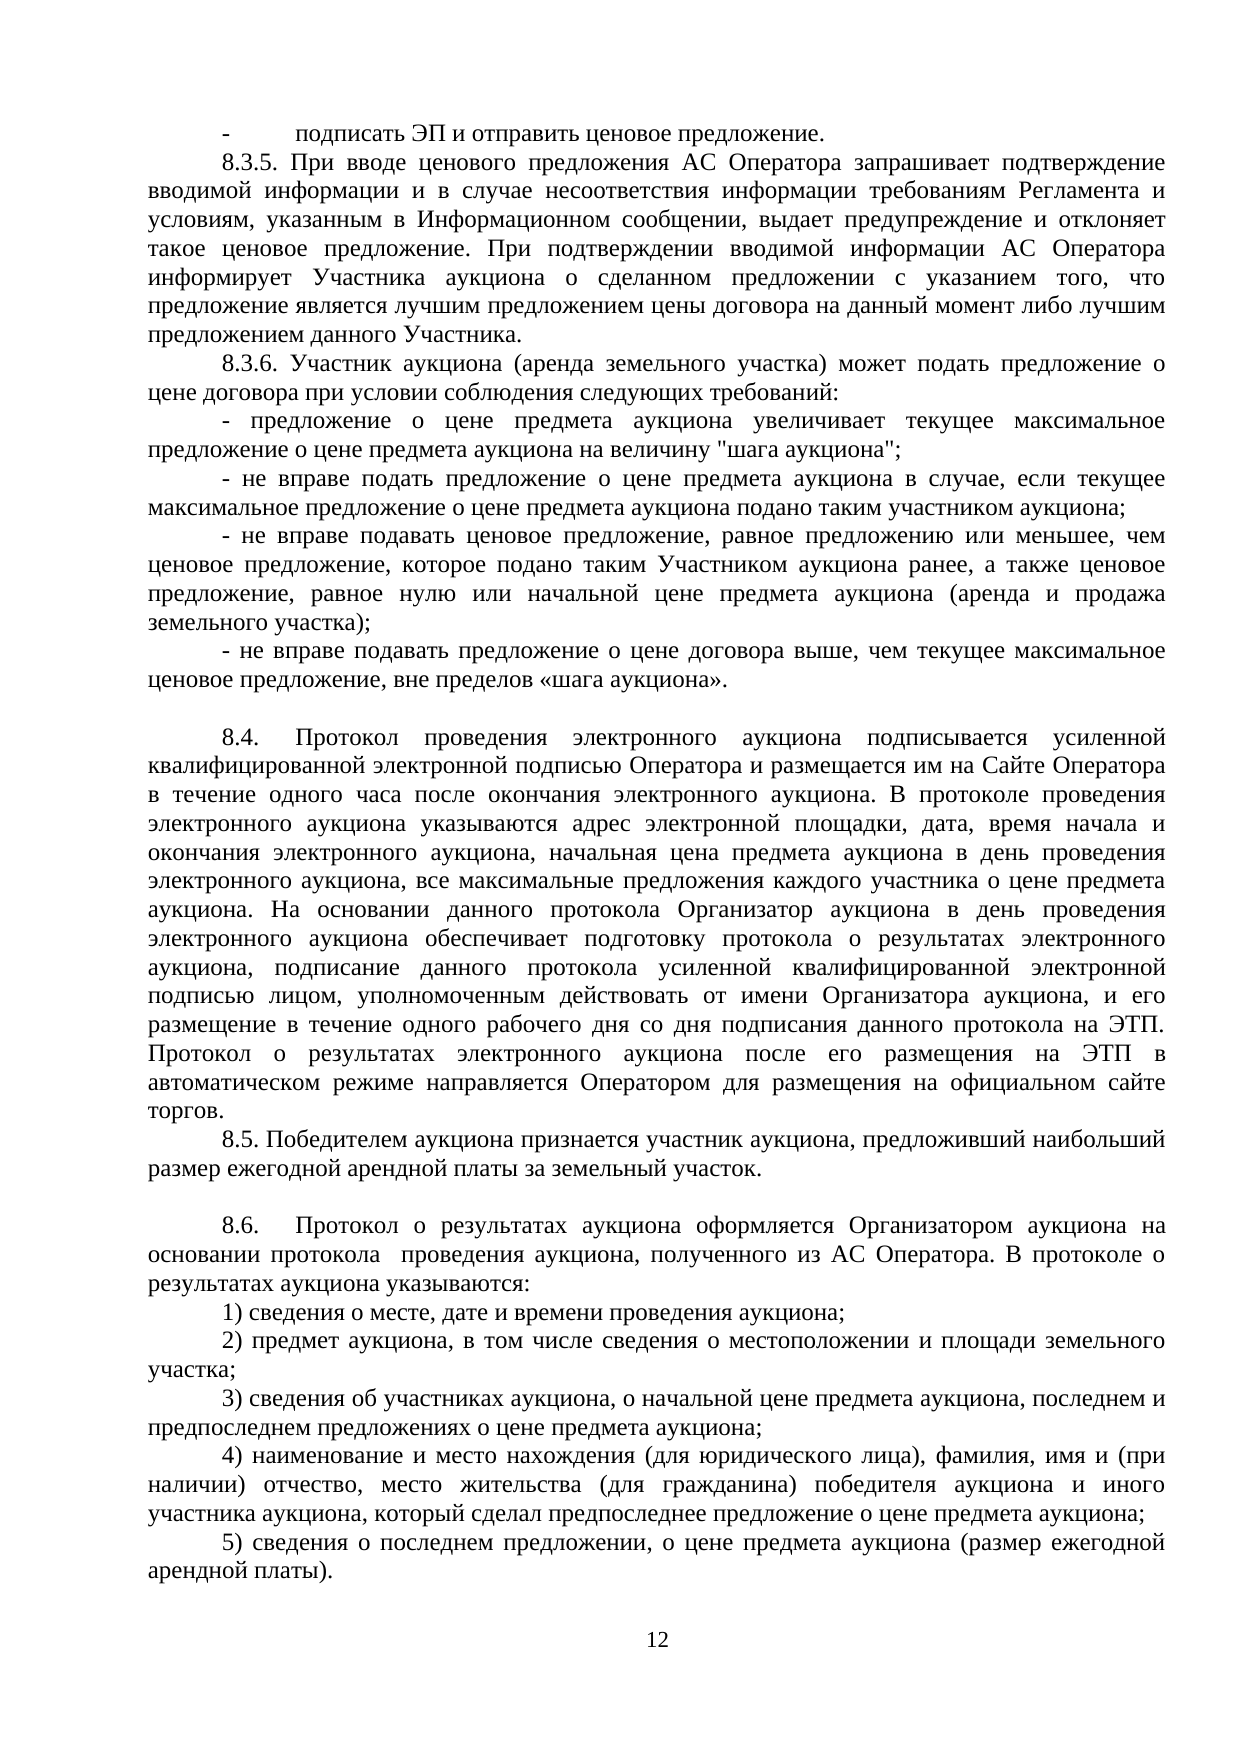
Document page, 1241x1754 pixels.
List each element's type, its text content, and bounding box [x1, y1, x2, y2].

text 3) сведения об участниках аукциона, о начальной цене предмета аукциона, последнем и предпоследнем предложениях о цене предмета аукциона; [148, 1383, 1167, 1441]
text 4) наименование и место нахождения (для юридического лица), фамилия, имя и (при наличии) отчество, место жительства (для гражданина) победителя аукциона и иного участника аукциона, который сделал предпоследнее предложение о цене предмета аукциона; [148, 1441, 1167, 1527]
text - предложение о цене предмета аукциона увеличивает текущее максимальное предложение о цене предмета аукциона на величину "шага аукциона"; [148, 406, 1167, 463]
text 8.4. Протокол проведения электронного аукциона подписывается усиленной квалифицированной электронной подписью Оператора и размещается им на Сайте Оператора в течение одного часа после окончания электронного аукциона. В протоколе проведения электронного аукциона указываются адрес электронной площадки, дата, время начала и окончания электронного аукциона, начальная цена предмета аукциона в день проведения электронного аукциона, все максимальные предложения каждого участника о цене предмета аукциона. На основании данного протокола Организатор аукциона в день проведения электронного аукциона обеспечивает подготовку протокола о результатах электронного аукциона, подписание данного протокола усиленной квалифицированной электронной подписью лицом, уполномоченным действовать от имени Организатора аукциона, и его размещение в течение одного рабочего дня со дня подписания данного протокола на ЭТП. Протокол о результатах электронного аукциона после его размещения на ЭТП в автоматическом режиме направляется Оператором для размещения на официальном сайте торгов. [148, 722, 1167, 1124]
text 2) предмет аукциона, в том числе сведения о местоположении и площади земельного участка; [148, 1326, 1167, 1383]
text 8.3.5. При вводе ценового предложения АС Оператора запрашивает подтверждение вводимой информации и в случае несоответствия информации требованиям Регламента и условиям, указанным в Информационном сообщении, выдает предупреждение и отклоняет такое ценовое предложение. При подтверждении вводимой информации АС Оператора информирует Участника аукциона о сделанном предложении с указанием того, что предложение является лучшим предложением цены договора на данный момент либо лучшим предложением данного Участника. [148, 147, 1167, 348]
text 1) сведения о месте, дате и времени проведения аукциона; [148, 1297, 1167, 1326]
text - не вправе подавать ценовое предложение, равное предложению или меньшее, чем ценовое предложение, которое подано таким Участником аукциона ранее, а также ценовое предложение, равное нулю или начальной цене предмета аукциона (аренда и продажа земельного участка); [148, 521, 1167, 636]
text 8.6. Протокол о результатах аукциона оформляется Организатором аукциона на основании протокола проведения аукциона, полученного из АС Оператора. В протоколе о результатах аукциона указываются: [148, 1211, 1167, 1297]
text 8.3.6. Участник аукциона (аренда земельного участка) может подать предложение о цене договора при условии соблюдения следующих требований: [148, 348, 1167, 406]
text - подписать ЭП и отправить ценовое предложение. [148, 118, 1167, 147]
text 5) сведения о последнем предложении, о цене предмета аукциона (размер ежегодной арендной платы). [148, 1527, 1167, 1584]
text - не вправе подать предложение о цене предмета аукциона в случае, если текущее максимальное предложение о цене предмета аукциона подано таким участником аукциона; [148, 463, 1167, 521]
text 8.5. Победителем аукциона признается участник аукциона, предложивший наибольший размер ежегодной арендной платы за земельный участок. [148, 1124, 1167, 1182]
text - не вправе подавать предложение о цене договора выше, чем текущее максимальное ценовое предложение, вне пределов «шага аукциона». [148, 636, 1167, 693]
